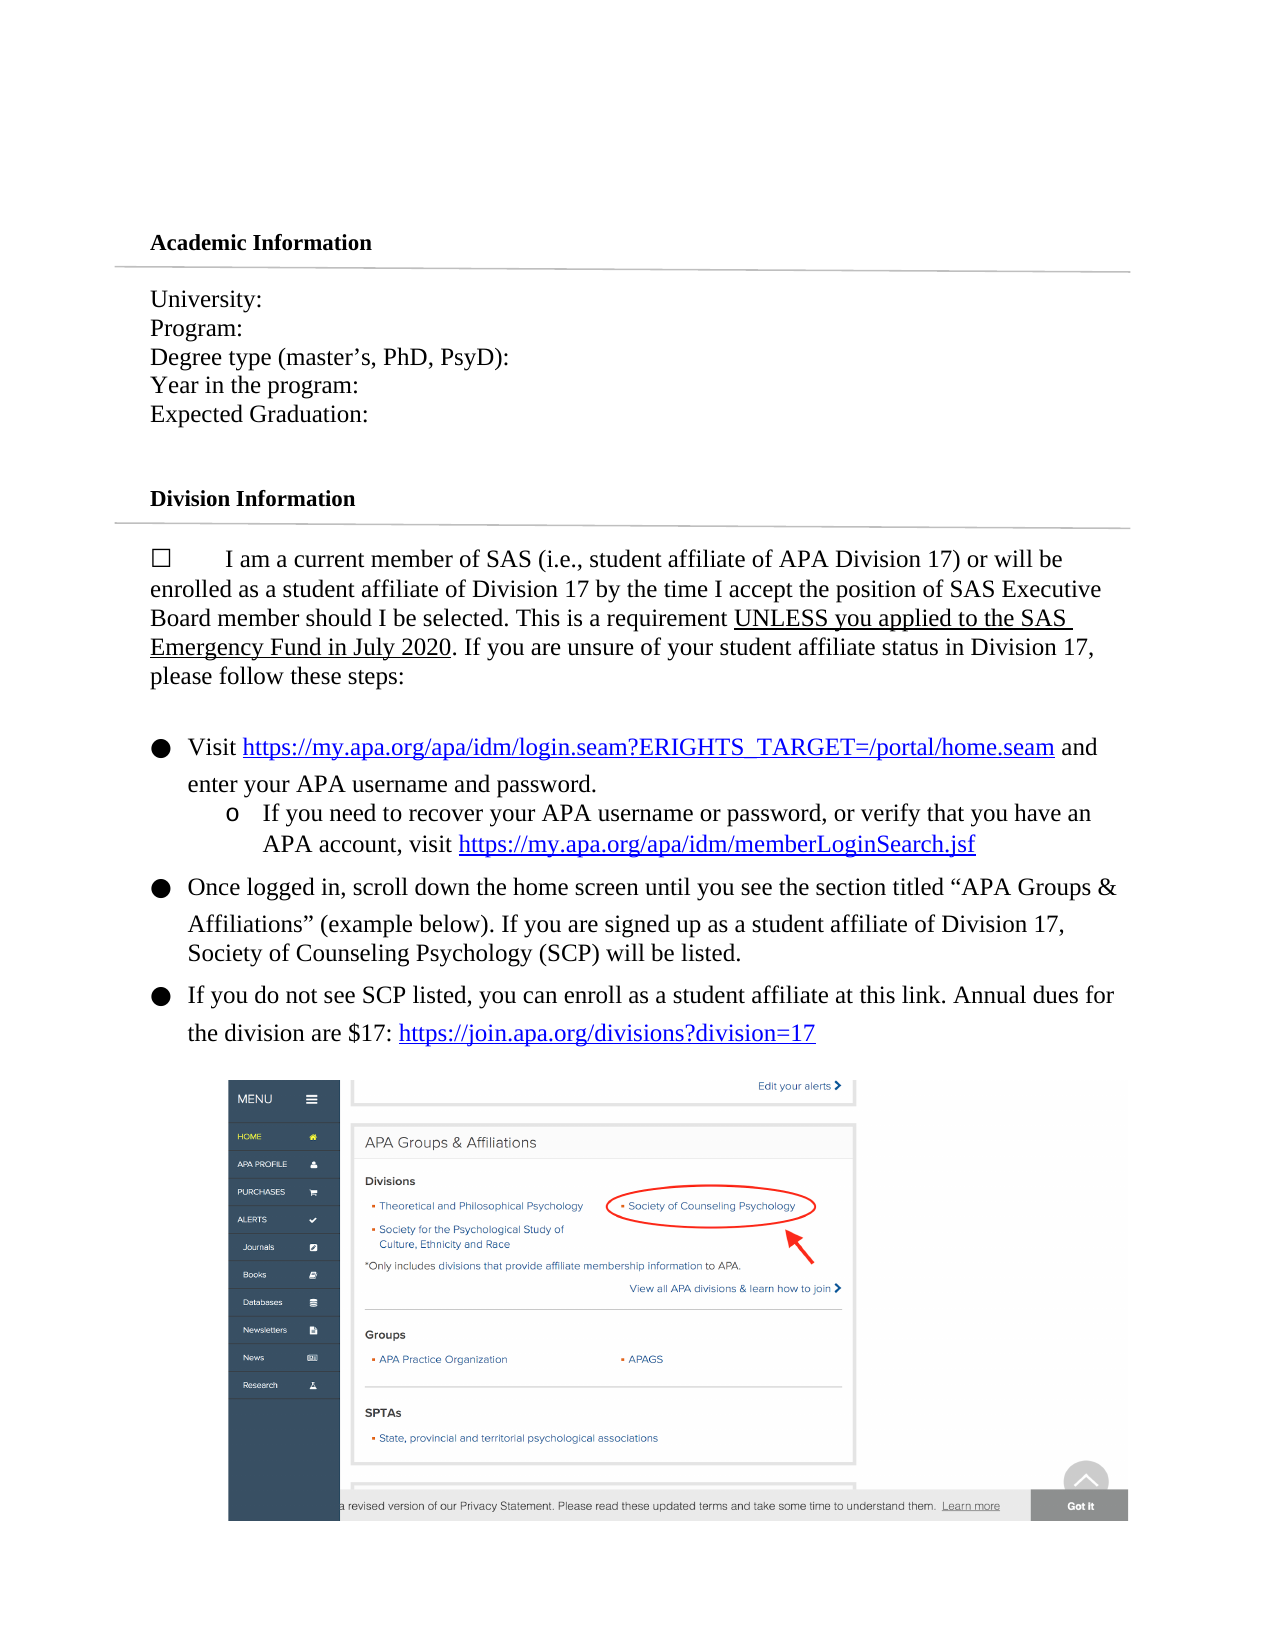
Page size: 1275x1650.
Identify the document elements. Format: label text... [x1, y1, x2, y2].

text Division Information [150, 485, 1125, 512]
text University: [150, 284, 1125, 313]
list Once logged in, scroll down the home screen until you see the section titled “APA Groups & Affiliations” (example below). If you are signed up as a student affiliate of Division 17, Society of Counseling Psychology (SCP) will be listed. [150, 858, 1125, 967]
text Program: [150, 313, 1125, 342]
list Visit https://my.apa.org/apa/idm/login.seam?ERIGHTS_TARGET=/portal/home.seam and enter your APA username and password. [150, 718, 1125, 798]
text Degree type (master’s, PhD, PsyD): [150, 342, 1125, 370]
list If you do not see SCP listed, you can enroll as a student affiliate at this link. Annual dues for the division are $17: https://join.apa.org/divisions?division=17 [150, 967, 1125, 1047]
text Academic Information [150, 229, 1125, 255]
text Expected Graduation: [150, 399, 1125, 428]
text ☐ I am a current member of SAS (i.e., student affiliate of APA Division 17) or will be enrolled as a student affiliate of Division 17 by the time I accept the position of SAS Executive Board member should I be selected. This is a requirement UNLESS you applied to the SAS Emergency Fund in July 2020. If you are unsure of your student affiliate status in Division 17, please follow these steps: [150, 541, 1125, 689]
list If you need to recover your APA username or password, or verify that you have an APA account, visit https://my.apa.org/apa/idm/memberLoginSearch.jsf [225, 798, 1125, 858]
text Year in the program: [150, 370, 1125, 399]
picture [228, 1080, 1129, 1521]
